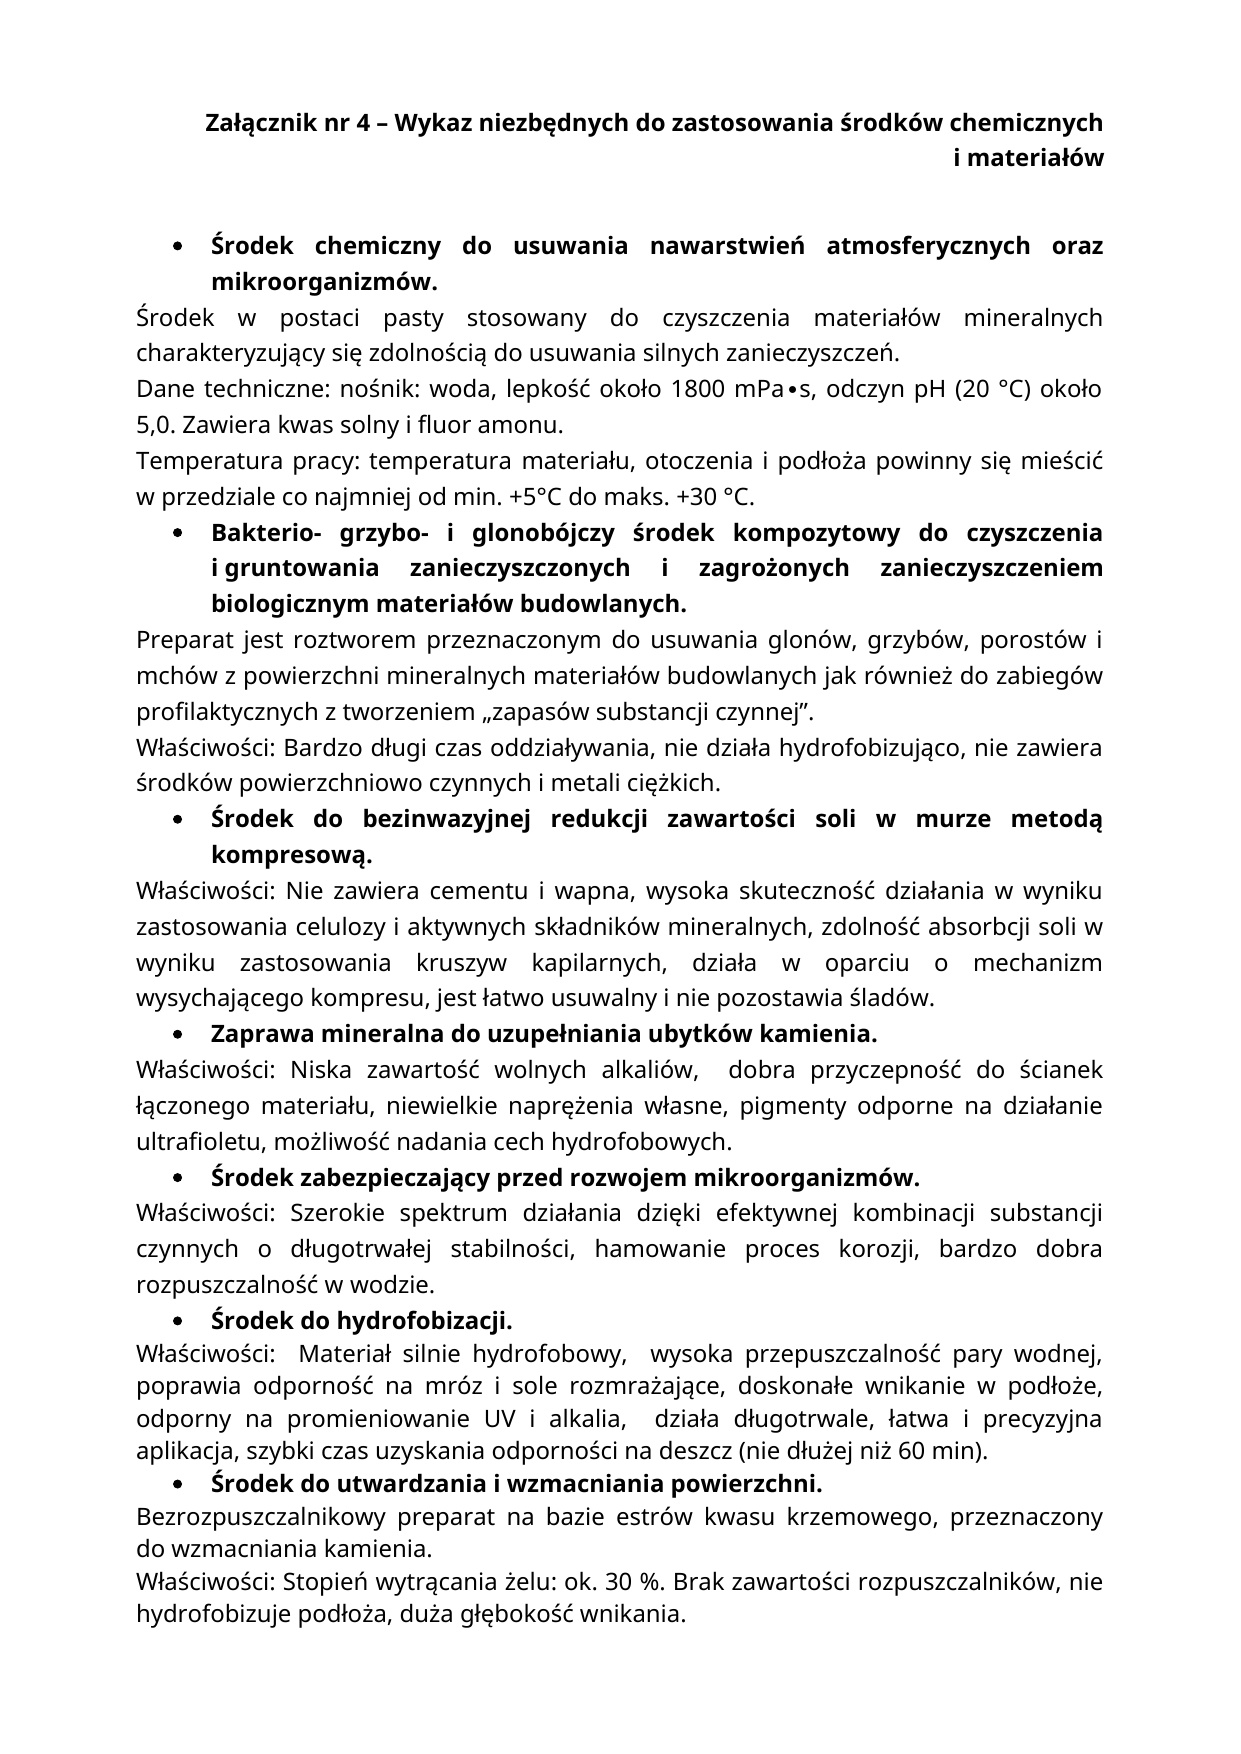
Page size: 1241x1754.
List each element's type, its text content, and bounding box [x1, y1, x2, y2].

text Załącznik nr 4 – Wykaz niezbędnych do zastosowania środków chemicznych i materiałów [136, 106, 1104, 174]
text Środek w postaci pasty stosowany do czyszczenia materiałów mineralnych charakteryzujący się zdolnością do usuwania silnych zanieczyszczeń. [136, 300, 1104, 369]
text Właściwości: Niska zawartość wolnych alkaliów, dobra przyczepność do ścianek łączonego materiału, niewielkie naprężenia własne, pigmenty odporne na działanie ultrafioletu, możliwość nadania cech hydrofobowych. [136, 1053, 1104, 1157]
list Zaprawa mineralna do uzupełniania ubytków kamienia. [173, 1017, 1104, 1050]
list Środek do bezinwazyjnej redukcji zawartości soli w murze metodą kompresową. [173, 802, 1104, 871]
list Bakterio- grzybo- i glonobójczy środek kompozytowy do czyszczenia i gruntowania zanieczyszczonych i zagrożonych zanieczyszczeniem biologicznym materiałów budowlanych. [173, 515, 1104, 620]
text Właściwości: Szerokie spektrum działania dzięki efektywnej kombinacji substancji czynnych o długotrwałej stabilności, hamowanie proces korozji, bardzo dobra rozpuszczalność w wodzie. [136, 1196, 1104, 1301]
list Środek do hydrofobizacji. [173, 1304, 1104, 1336]
list Środek chemiczny do usuwania nawarstwień atmosferycznych oraz mikroorganizmów. [173, 229, 1104, 297]
text Temperatura pracy: temperatura materiału, otoczenia i podłoża powinny się mieścić w przedziale co najmniej od min. +5°C do maks. +30 °C. [136, 444, 1104, 512]
text Preparat jest roztworem przeznaczonym do usuwania glonów, grzybów, porostów i mchów z powierzchni mineralnych materiałów budowlanych jak również do zabiegów profilaktycznych z tworzeniem „zapasów substancji czynnej”. [136, 623, 1104, 727]
text Właściwości: Bardzo długi czas oddziaływania, nie działa hydrofobizująco, nie zawiera środków powierzchniowo czynnych i metali ciężkich. [136, 730, 1104, 799]
text Właściwości: Stopień wytrącania żelu: ok. 30 %. Brak zawartości rozpuszczalników, nie hydrofobizuje podłoża, duża głębokość wnikania. [136, 1564, 1104, 1630]
list Środek do utwardzania i wzmacniania powierzchni. [173, 1467, 1104, 1499]
text Właściwości: Nie zawiera cementu i wapna, wysoka skuteczność działania w wyniku zastosowania celulozy i aktywnych składników mineralnych, zdolność absorbcji soli w wyniku zastosowania kruszyw kapilarnych, działa w oparciu o mechanizm wysychającego kompresu, jest łatwo usuwalny i nie pozostawia śladów. [136, 874, 1104, 1014]
text Dane techniczne: nośnik: woda, lepkość około 1800 mPa∙s, odczyn pH (20 °C) około 5,0. Zawiera kwas solny i fluor amonu. [136, 372, 1104, 441]
text Bezrozpuszczalnikowy preparat na bazie estrów kwasu krzemowego, przeznaczony do wzmacniania kamienia. [136, 1499, 1104, 1564]
text Właściwości: Materiał silnie hydrofobowy, wysoka przepuszczalność pary wodnej, poprawia odporność na mróz i sole rozmrażające, doskonałe wnikanie w podłoże, odporny na promieniowanie UV i alkalia, działa długotrwale, łatwa i precyzyjna aplikacja, szybki czas uzyskania odporności na deszcz (nie dłużej niż 60 min). [136, 1336, 1104, 1467]
list Środek zabezpieczający przed rozwojem mikroorganizmów. [173, 1160, 1104, 1193]
